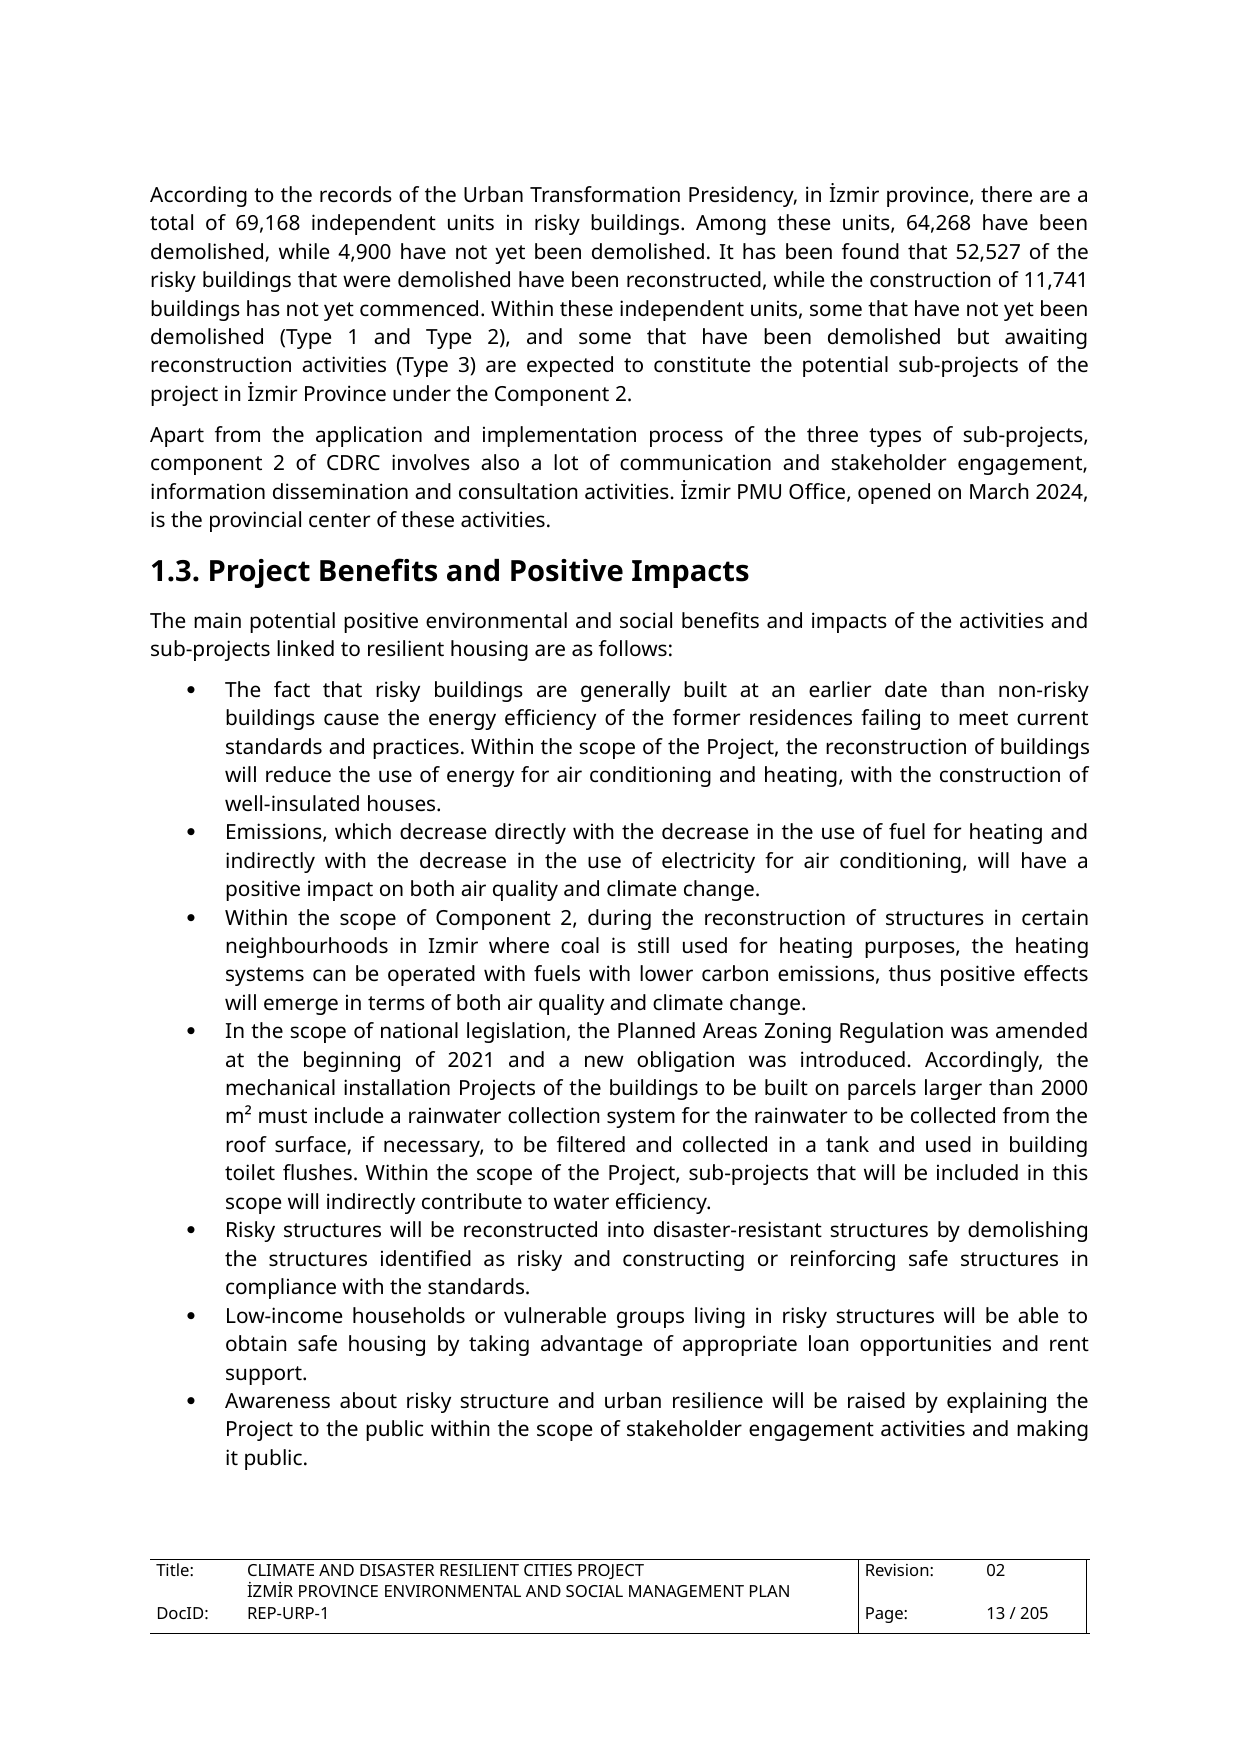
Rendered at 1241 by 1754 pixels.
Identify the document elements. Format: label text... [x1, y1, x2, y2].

subtitle 1.3. Project Benefits and Positive Impacts [150, 550, 1090, 590]
list Low-income households or vulnerable groups living in risky structures will be able to obtain safe housing by taking advantage of appropriate loan opportunities and rent support. [187, 1301, 1090, 1386]
text Apart from the application and implementation process of the three types of sub-projects, component 2 of CDRC involves also a lot of communication and stakeholder engagement, information dissemination and consultation activities. İzmir PMU Office, opened on March 2024, is the provincial center of these activities. [150, 420, 1090, 534]
list The fact that risky buildings are generally built at an earlier date than non-risky buildings cause the energy efficiency of the former residences failing to meet current standards and practices. Within the scope of the Project, the reconstruction of buildings will reduce the use of energy for air conditioning and heating, with the construction of well-insulated houses. [187, 675, 1090, 817]
list Within the scope of Component 2, during the reconstruction of structures in certain neighbourhoods in Izmir where coal is still used for heating purposes, the heating systems can be operated with fuels with lower carbon emissions, thus positive effects will emerge in terms of both air quality and climate change. [187, 903, 1090, 1016]
list Risky structures will be reconstructed into disaster-resistant structures by demolishing the structures identified as risky and constructing or reinforcing safe structures in compliance with the standards. [187, 1215, 1090, 1301]
list In the scope of national legislation, the Planned Areas Zoning Regulation was amended at the beginning of 2021 and a new obligation was introduced. Accordingly, the mechanical installation Projects of the buildings to be built on parcels larger than 2000 m² must include a rainwater collection system for the rainwater to be collected from the roof surface, if necessary, to be filtered and collected in a tank and used in building toilet flushes. Within the scope of the Project, sub-projects that will be included in this scope will indirectly contribute to water efficiency. [187, 1016, 1090, 1215]
list Emissions, which decrease directly with the decrease in the use of fuel for heating and indirectly with the decrease in the use of electricity for air conditioning, will have a positive impact on both air quality and climate change. [187, 817, 1090, 903]
text The main potential positive environmental and social benefits and impacts of the activities and sub-projects linked to resilient housing are as follows: [150, 606, 1090, 663]
text According to the records of the Urban Transformation Presidency, in İzmir province, there are a total of 69,168 independent units in risky buildings. Among these units, 64,268 have been demolished, while 4,900 have not yet been demolished. It has been found that 52,527 of the risky buildings that were demolished have been reconstructed, while the construction of 11,741 buildings has not yet commenced. Within these independent units, some that have not yet been demolished (Type 1 and Type 2), and some that have been demolished but awaiting reconstruction activities (Type 3) are expected to constitute the potential sub-projects of the project in İzmir Province under the Component 2. [150, 180, 1090, 407]
list Awareness about risky structure and urban resilience will be raised by explaining the Project to the public within the scope of stakeholder engagement activities and making it public. [187, 1386, 1090, 1471]
